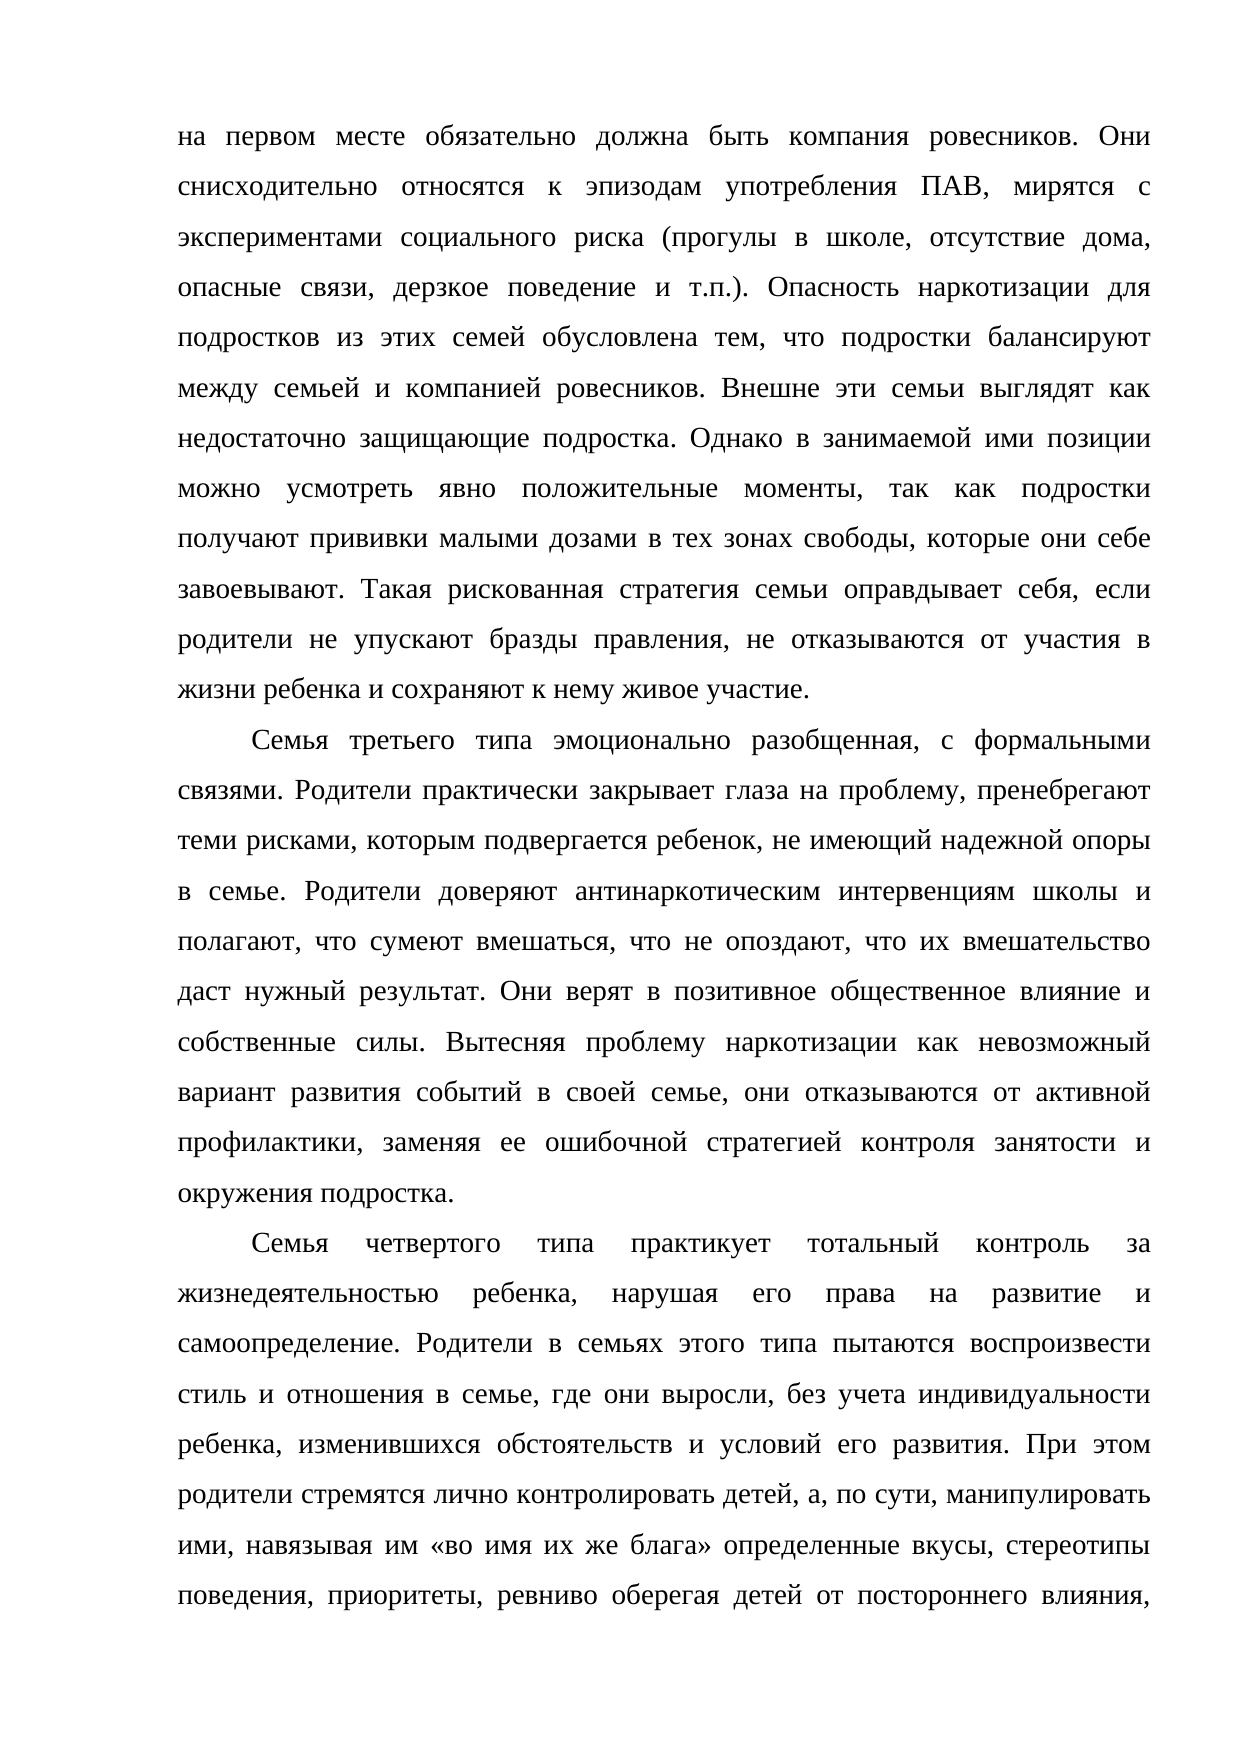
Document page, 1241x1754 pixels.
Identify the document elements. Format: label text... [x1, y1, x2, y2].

text Семья третьего типа эмоционально разобщенная, с формальными связями. Родители практически закрывает глаза на проблему, пренебрегают теми рисками, которым подвергается ребенок, не имеющий надежной опоры в семье. Родители доверяют антинаркотическим интервенциям школы и полагают, что сумеют вмешаться, что не опоздают, что их вмешательство даст нужный результат. Они верят в позитивное общественное влияние и собственные силы. Вытесняя проблему наркотизации как невозможный вариант развития событий в своей семье, они отказываются от активной профилактики, заменяя ее ошибочной стратегией контроля занятости и окружения подростка. [177, 722, 1152, 1208]
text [177, 1225, 1152, 1611]
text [177, 118, 1152, 705]
